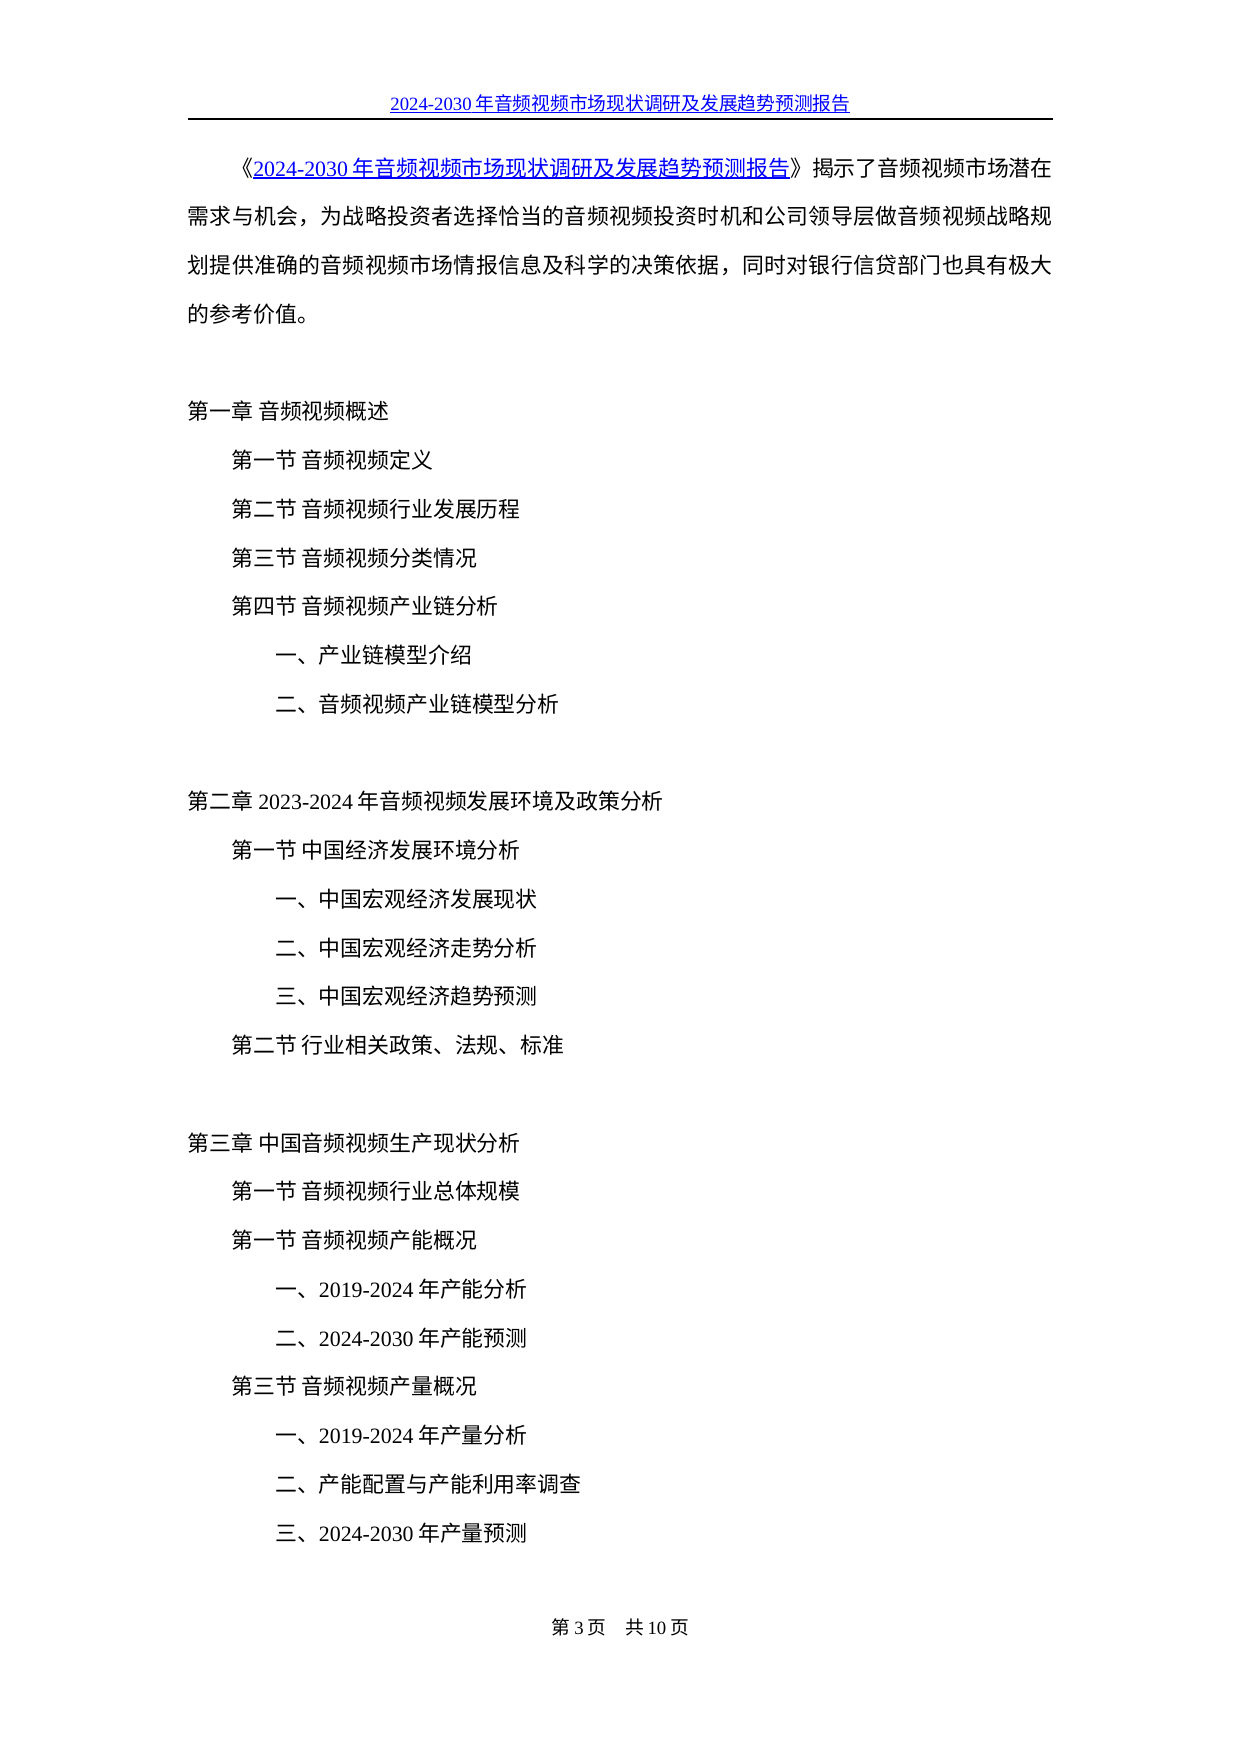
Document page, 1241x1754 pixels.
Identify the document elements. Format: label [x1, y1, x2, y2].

text [187, 150, 1053, 1548]
